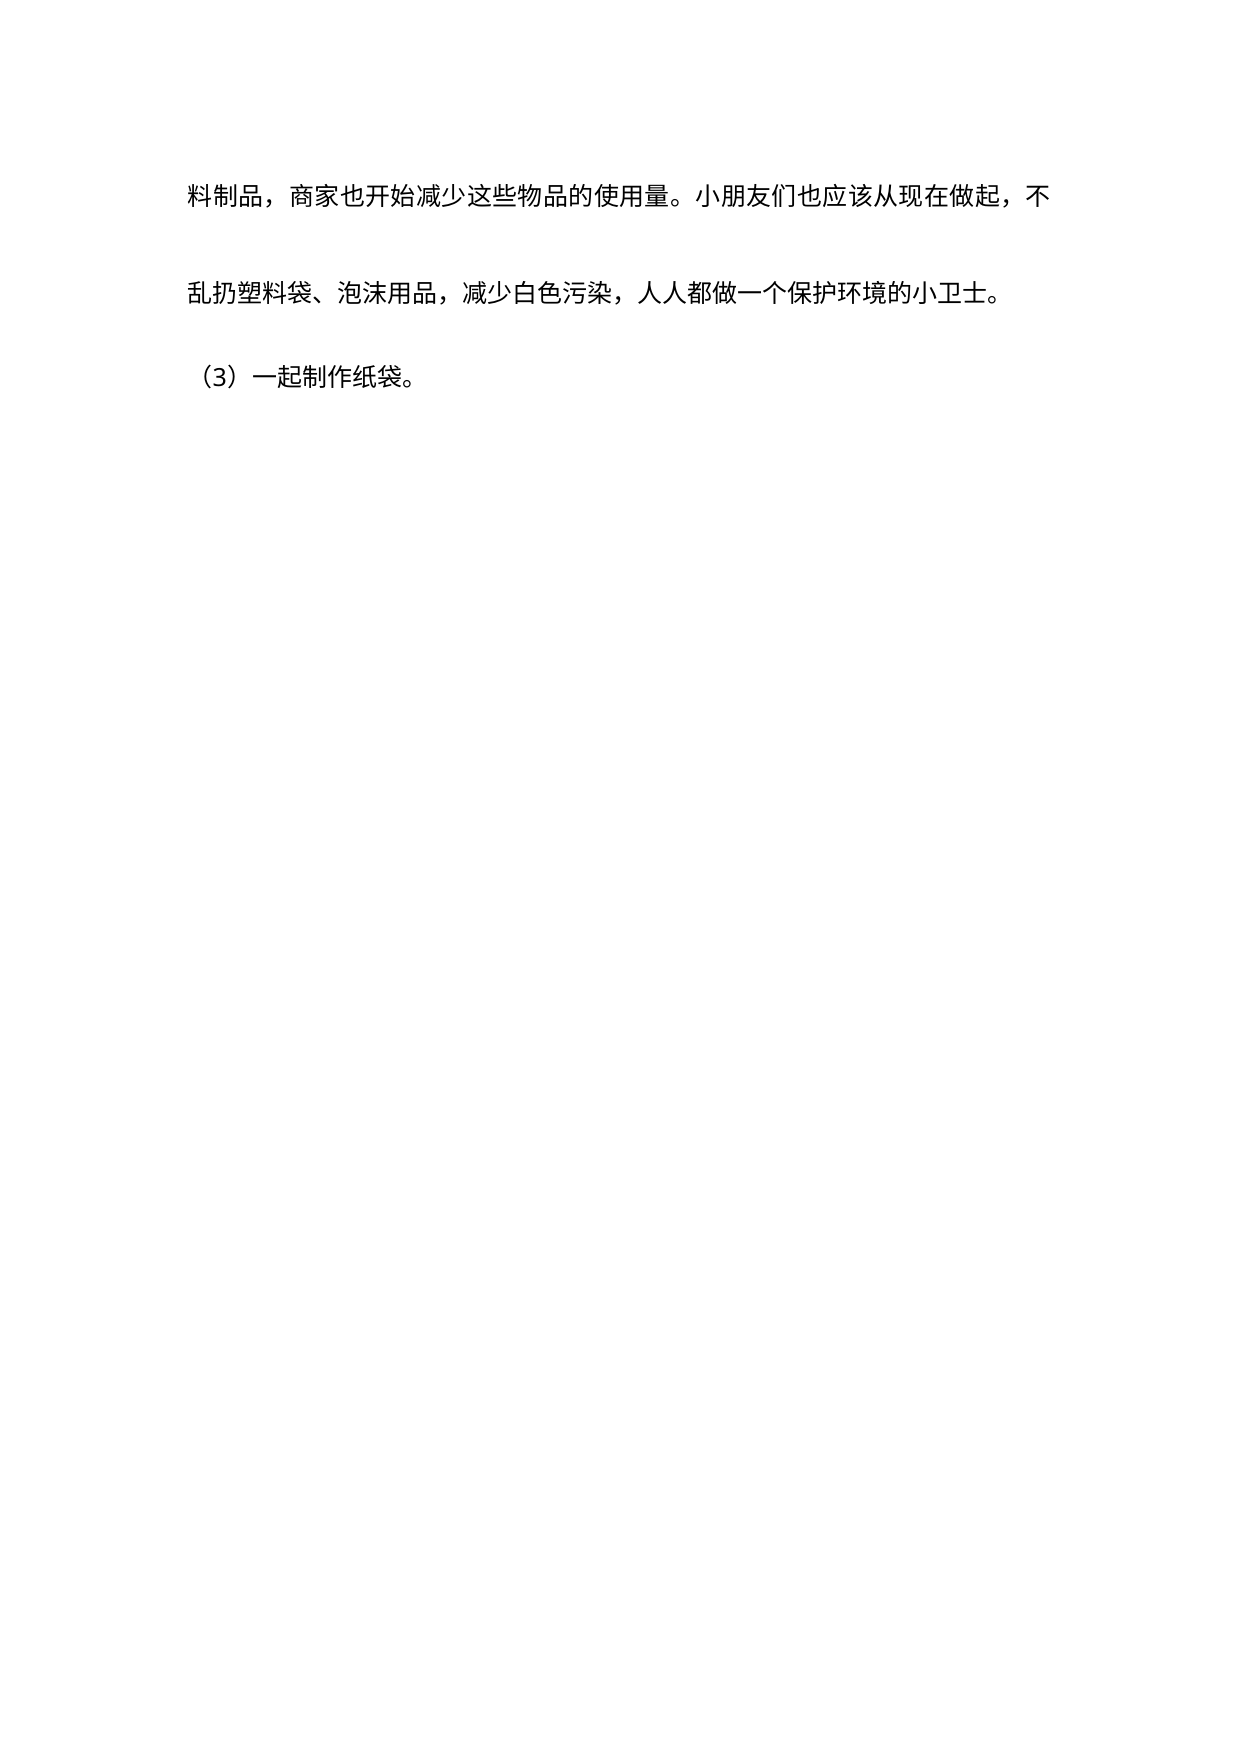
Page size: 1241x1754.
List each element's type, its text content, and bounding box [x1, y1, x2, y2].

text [187, 162, 1053, 324]
text （3）一起制作纸袋。 [187, 343, 1053, 408]
